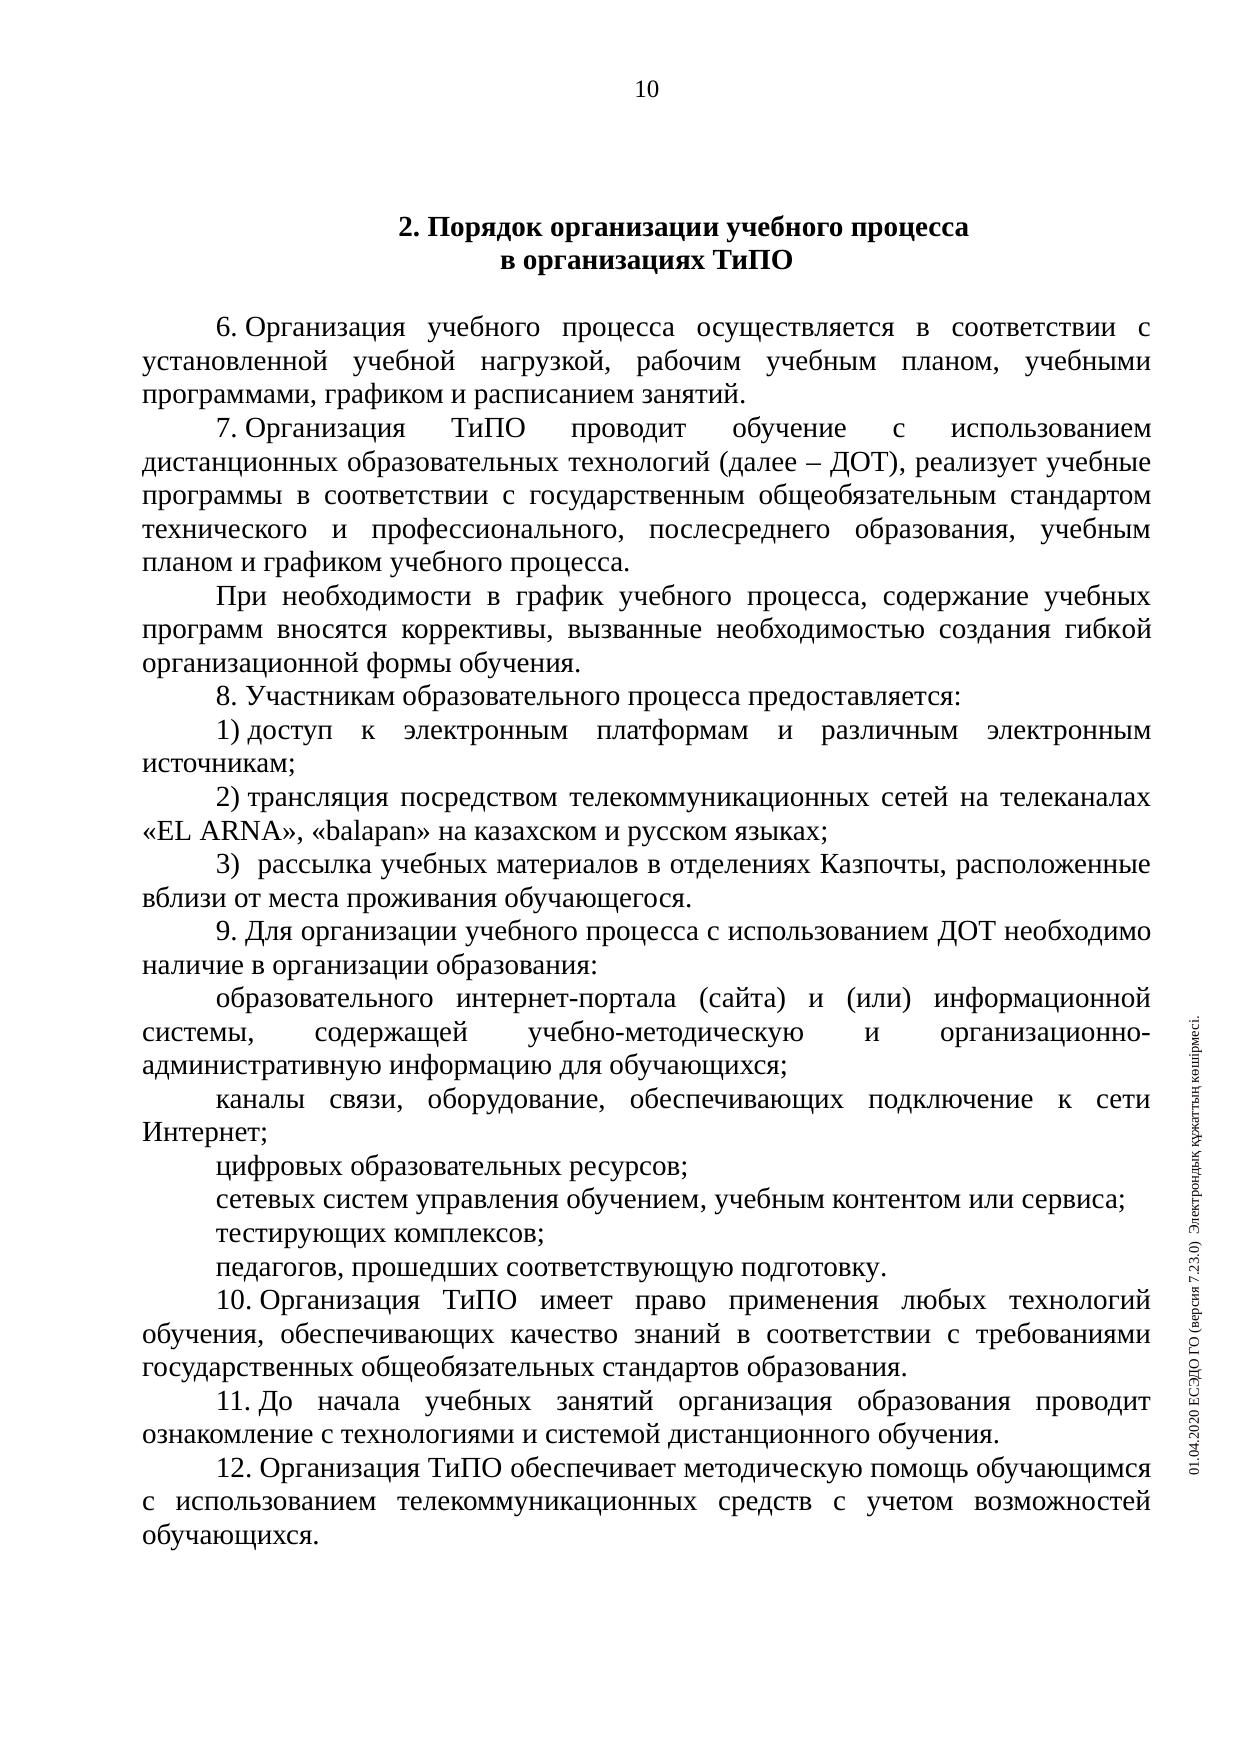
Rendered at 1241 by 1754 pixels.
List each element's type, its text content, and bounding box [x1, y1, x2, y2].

text 2) трансляция посредством телекоммуникационных сетей на телеканалах «EL ARNA», «balapan» на казахском и русском языках; [142, 779, 1152, 846]
text 9. Для организации учебного процесса с использованием ДОТ необходимо наличие в организации образования: [142, 913, 1152, 980]
text 10. Организация ТиПО имеет право применения любых технологий обучения, обеспечивающих качество знаний в соответствии с требованиями государственных общеобязательных стандартов образования. [142, 1282, 1152, 1383]
text 7. Организация ТиПО проводит обучение с использованием дистанционных образовательных технологий (далее – ДОТ), реализует учебные программы в соответствии с государственным общеобязательным стандартом технического и профессионального, послесреднего образования, учебным планом и графиком учебного процесса. [142, 410, 1152, 578]
text При необходимости в график учебного процесса, содержание учебных программ вносятся коррективы, вызванные необходимостью создания гибкой организационной формы обучения. [142, 578, 1152, 678]
text педагогов, прошедших соответствующую подготовку. [142, 1249, 1152, 1282]
text 1) доступ к электронным платформам и различным электронным источникам; [142, 712, 1152, 779]
text 3) рассылка учебных материалов в отделениях Казпочты, расположенные вблизи от места проживания обучающегося. [142, 846, 1152, 913]
text в организациях ТиПО [142, 242, 1152, 276]
text каналы связи, оборудование, обеспечивающих подключение к сети Интернет; [142, 1081, 1152, 1148]
text 11. До начала учебных занятий организация образования проводит ознакомление с технологиями и системой дистанционного обучения. [142, 1383, 1152, 1450]
text цифровых образовательных ресурсов; [142, 1148, 1152, 1182]
text тестирующих комплексов; [142, 1215, 1152, 1249]
text сетевых систем управления обучением, учебным контентом или сервиса; [142, 1182, 1152, 1215]
text 6. Организация учебного процесса осуществляется в соответствии с установленной учебной нагрузкой, рабочим учебным планом, учебными программами, графиком и расписанием занятий. [142, 309, 1152, 410]
text образовательного интернет-портала (сайта) и (или) информационной системы, содержащей учебно-методическую и организационно-административную информацию для обучающихся; [142, 980, 1152, 1081]
text 8. Участникам образовательного процесса предоставляется: [142, 678, 1152, 712]
text 12. Организация ТиПО обеспечивает методическую помощь обучающимся с использованием телекоммуникационных средств с учетом возможностей обучающихся. [142, 1450, 1152, 1551]
text 2. Порядок организации учебного процесса [142, 209, 1152, 242]
